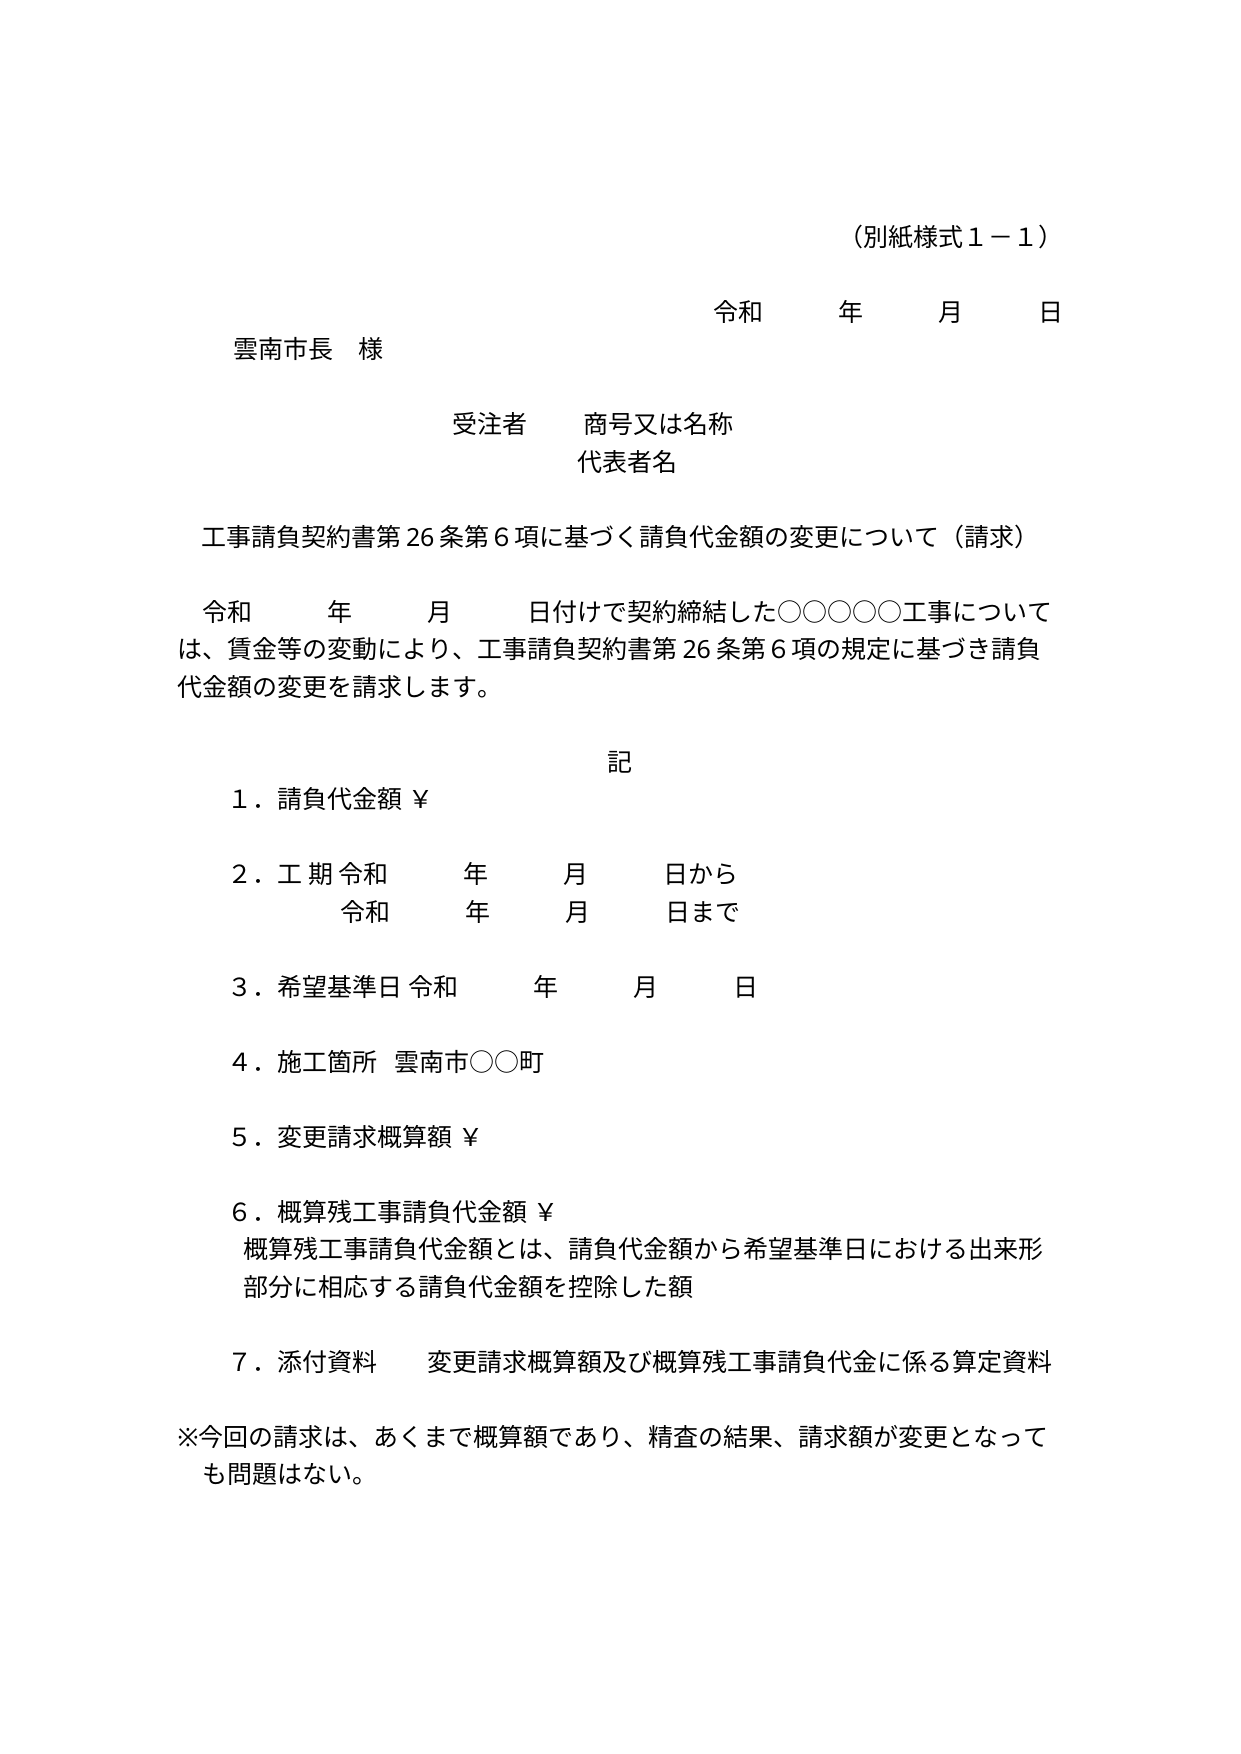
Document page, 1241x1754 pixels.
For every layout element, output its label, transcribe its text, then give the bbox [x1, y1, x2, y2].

text 代表者名 [177, 442, 963, 479]
text ※今回の請求は、あくまで概算額であり、精査の結果、請求額が変更となっても問題はない。 [177, 1417, 1063, 1492]
text 令和 年 月 日まで [177, 892, 1063, 929]
text 記 [177, 742, 1063, 779]
text ５．変更請求概算額 ￥ [177, 1117, 1063, 1154]
text 雲南市長 様 [177, 329, 1063, 367]
text 工事請負契約書第26条第６項に基づく請負代金額の変更について（請求） [177, 517, 1063, 554]
text 令和 年 月 日付けで契約締結した○○○○○工事については、賃金等の変動により、工事請負契約書第26条第６項の規定に基づき請負代金額の変更を請求します。 [177, 592, 1063, 704]
text 概算残工事請負代金額とは、請負代金額から希望基準日における出来形部分に相応する請負代金額を控除した額 [243, 1229, 1063, 1304]
text ３．希望基準日 令和 年 月 日 [177, 967, 1063, 1004]
text ７．添付資料 変更請求概算額及び概算残工事請負代金に係る算定資料 [177, 1342, 1063, 1379]
text （別紙様式１－１） [177, 217, 1063, 254]
text 令和 年 月 日 [177, 292, 1063, 329]
text ６．概算残工事請負代金額 ￥ [177, 1192, 1063, 1229]
text 受注者 商号又は名称 [177, 404, 963, 442]
text ２．工 期 令和 年 月 日から [177, 854, 1063, 892]
text １．請負代金額 ￥ [177, 779, 1063, 817]
text ４．施工箇所 雲南市○○町 [177, 1042, 1063, 1079]
